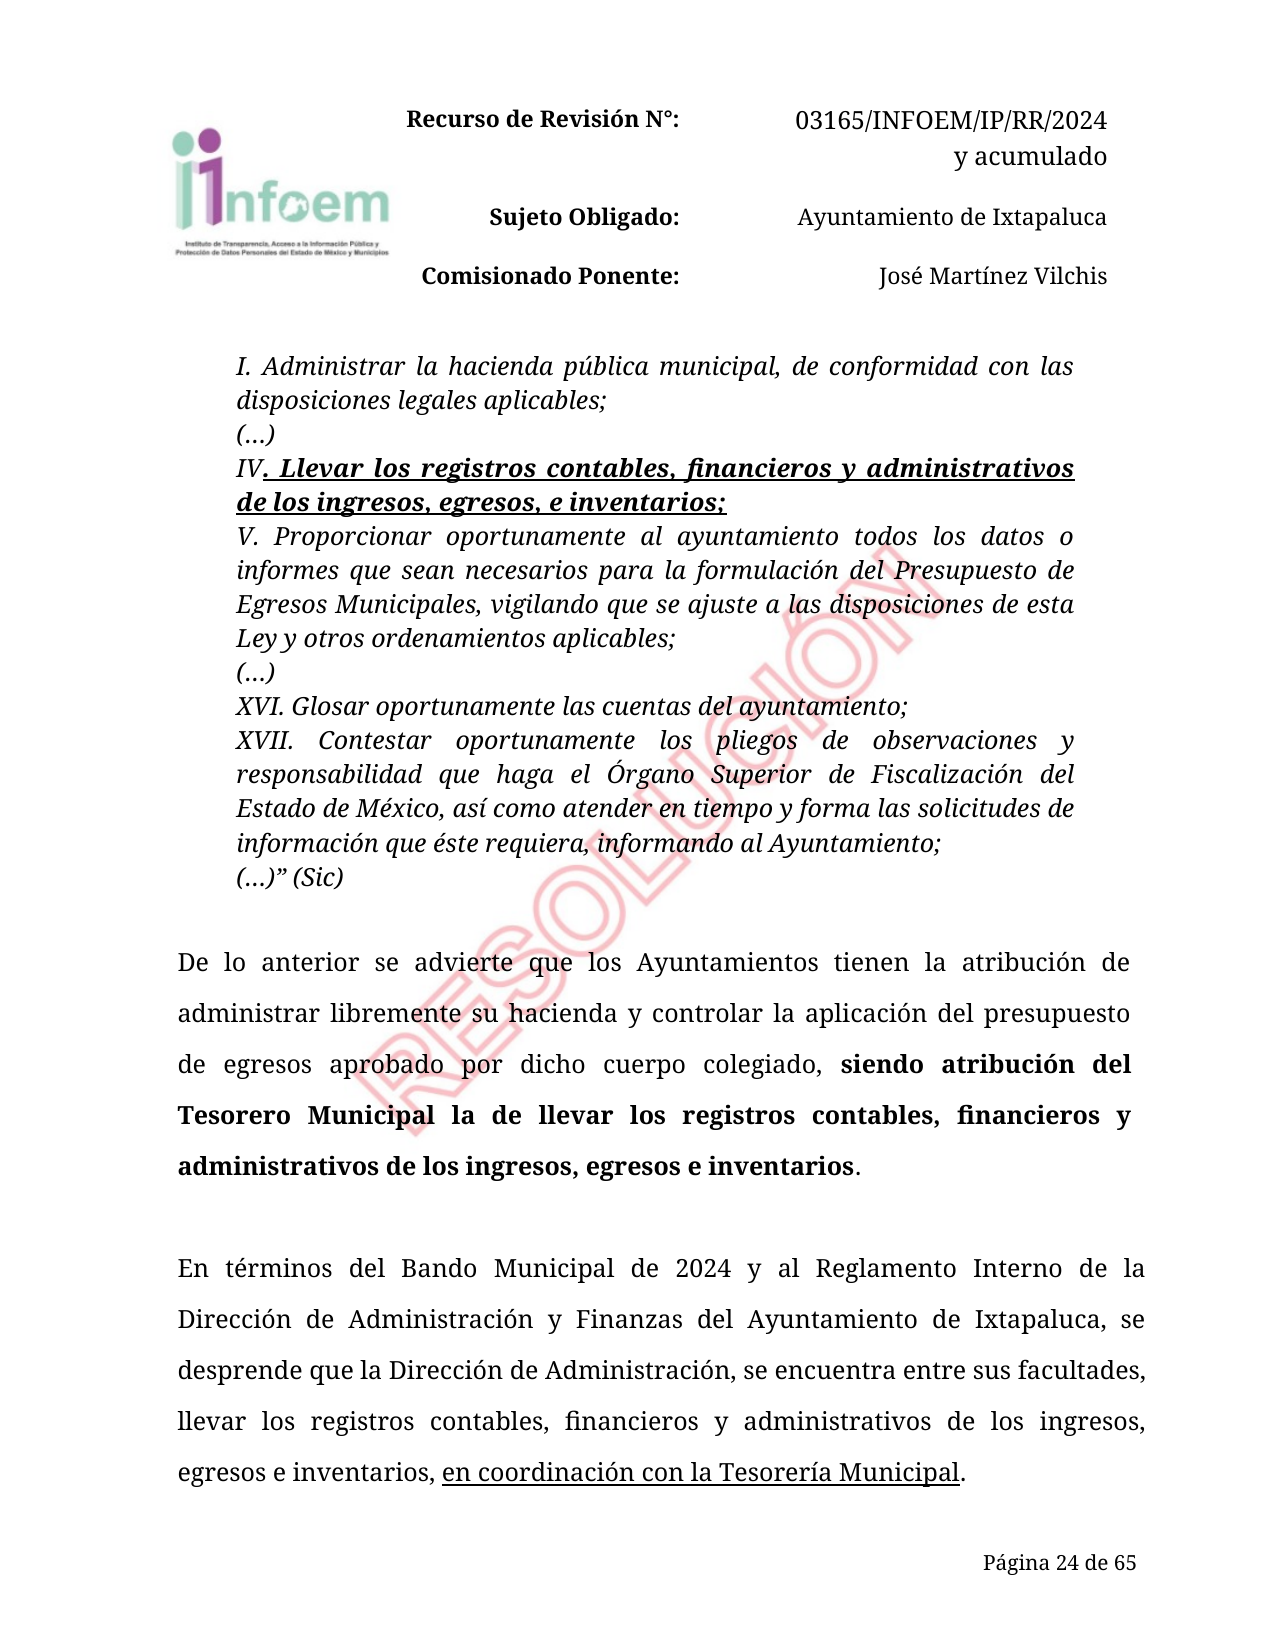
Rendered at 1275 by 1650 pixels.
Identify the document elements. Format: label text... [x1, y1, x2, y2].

text V. Proporcionar oportunamente al ayuntamiento todos los datos o informes que sean necesarios para la formulación del Presupuesto de Egresos Municipales, vigilando que se ajuste a las disposiciones de esta Ley y otros ordenamientos aplicables; [236, 519, 1078, 655]
text (…) [236, 416, 1078, 451]
text XVII. Contestar oportunamente los pliegos de observaciones y responsabilidad que haga el Órgano Superior de Fiscalización del Estado de México, así como atender en tiempo y forma las solicitudes de información que éste requiera, informando al Ayuntamiento; [236, 723, 1078, 859]
picture [65, 74, 1208, 1563]
text De lo anterior se advierte que los Ayuntamientos tienen la atribución de administrar libremente su hacienda y controlar la aplicación del presupuesto de egresos aprobado por dicho cuerpo colegiado, siendo atribución del Tesorero Municipal la de llevar los registros contables, financieros y administrativos de los ingresos, egresos e inventarios. [177, 944, 1132, 1183]
text I. Administrar la hacienda pública municipal, de conformidad con las disposiciones legales aplicables; [236, 348, 1078, 416]
text (…)” (Sic) [236, 859, 1078, 893]
text En términos del Bando Municipal de 2024 y al Reglamento Interno de la Dirección de Administración y Finanzas del Ayuntamiento de Ixtapaluca, se desprende que la Dirección de Administración, se encuentra entre sus facultades, llevar los registros contables, financieros y administrativos de los ingresos, egresos e inventarios, en coordinación con la Tesorería Municipal. [177, 1251, 1147, 1489]
text IV. Llevar los registros contables, financieros y administrativos de los ingresos, egresos, e inventarios; [236, 451, 1078, 519]
text (…) [236, 655, 1078, 689]
text XVI. Glosar oportunamente las cuentas del ayuntamiento; [236, 689, 1078, 723]
